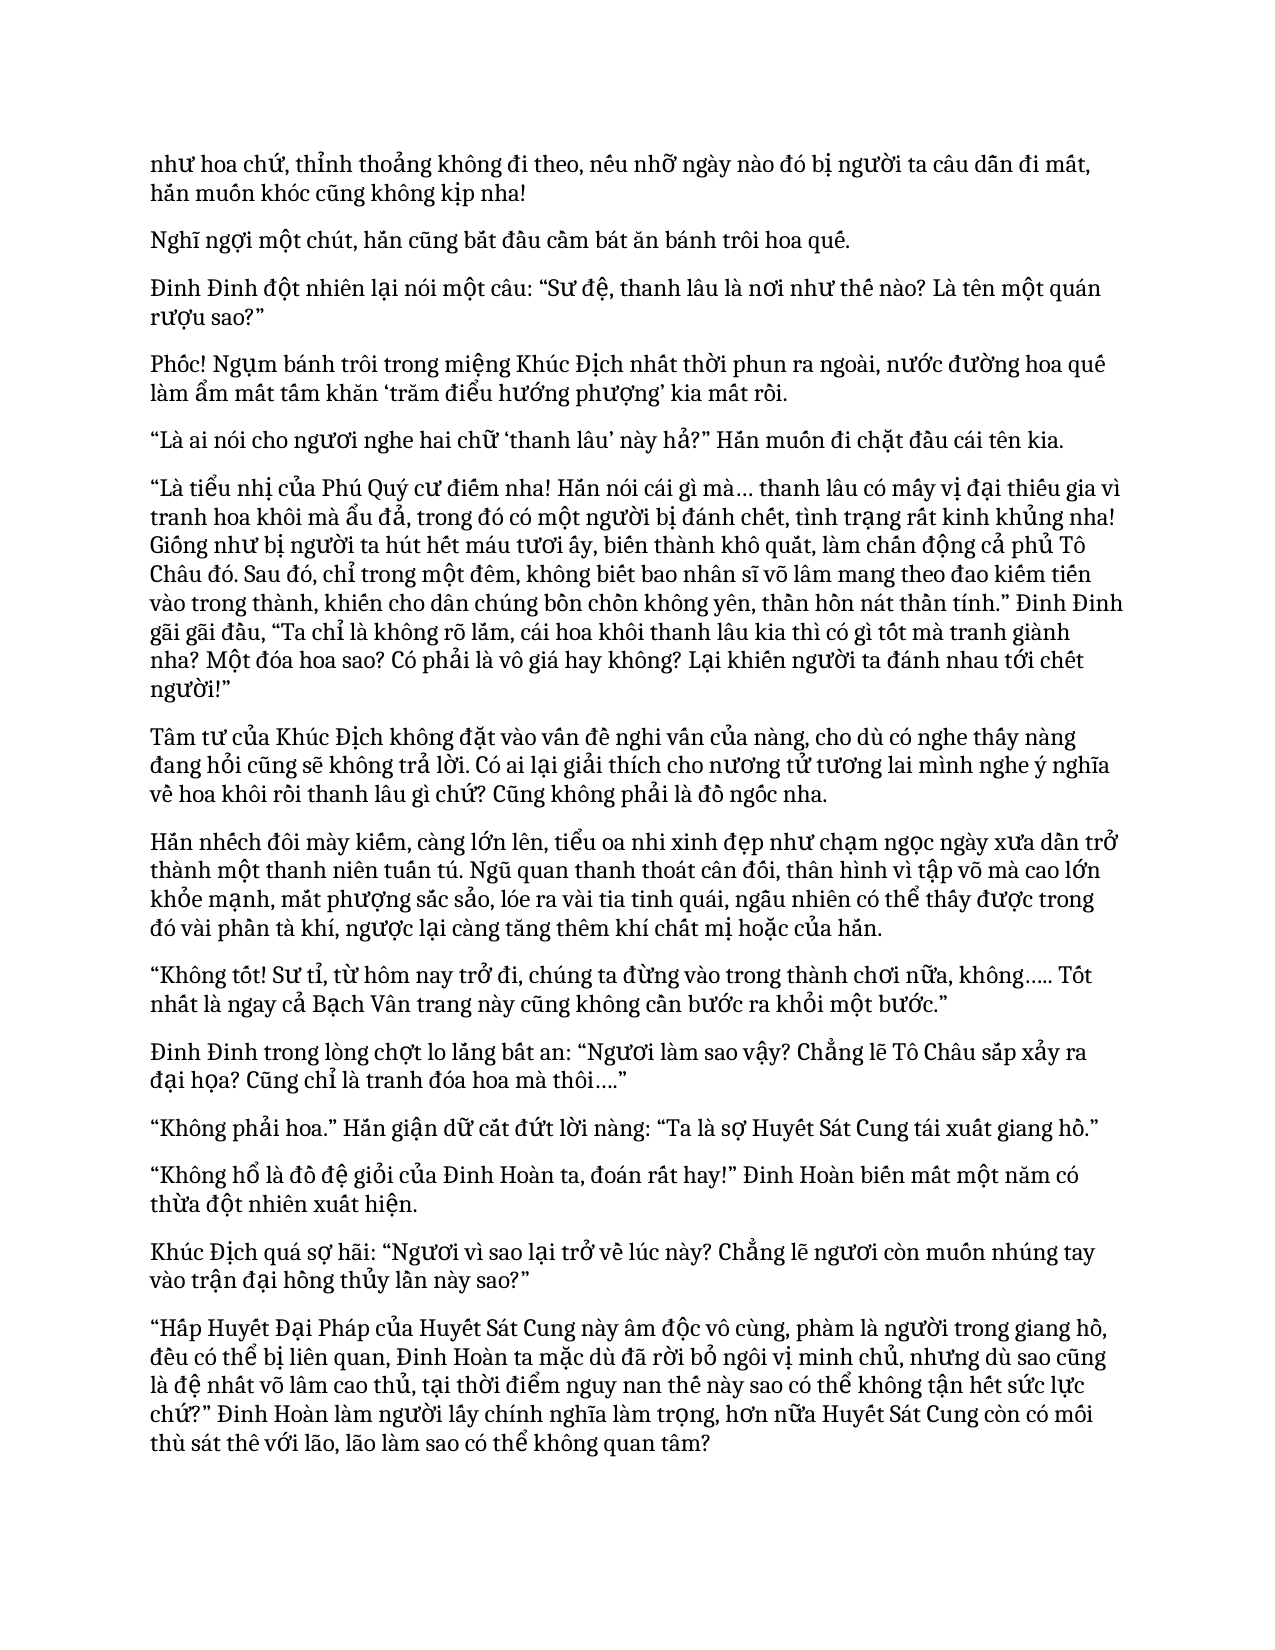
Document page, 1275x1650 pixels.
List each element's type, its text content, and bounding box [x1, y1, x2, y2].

text Tâm tư của Khúc Địch không đặt vào vấn đề nghi vấn của nàng, cho dù có nghe thấy nàng đang hỏi cũng sẽ không trả lời. Có ai lại giải thích cho nương tử tương lai mình nghe ý nghĩa về hoa khôi rồi thanh lâu gì chứ? Cũng không phải là đồ ngốc nha. [150, 722, 1125, 809]
text Nghĩ ngợi một chút, hắn cũng bắt đầu cầm bát ăn bánh trôi hoa quế. [150, 226, 1125, 255]
text Khúc Địch quá sợ hãi: “Ngươi vì sao lại trở về lúc này? Chẳng lẽ ngươi còn muốn nhúng tay vào trận đại hồng thủy lần này sao?” [150, 1237, 1125, 1295]
text “Là tiểu nhị của Phú Quý cư điếm nha! Hắn nói cái gì mà… thanh lâu có mấy vị đại thiếu gia vì tranh hoa khôi mà ẩu đả, trong đó có một người bị đánh chết, tình trạng rất kinh khủng nha! Giống như bị người ta hút hết máu tươi ấy, biến thành khô quắt, làm chấn động cả phủ Tô Châu đó. Sau đó, chỉ trong một đêm, không biết bao nhân sĩ võ lâm mang theo đao kiếm tiến vào trong thành, khiến cho dân chúng bồn chồn không yên, thần hồn nát thần tính.” Đinh Đinh gãi gãi đầu, “Ta chỉ là không rõ lắm, cái hoa khôi thanh lâu kia thì có gì tốt mà tranh giành nha? Một đóa hoa sao? Có phải là vô giá hay không? Lại khiến người ta đánh nhau tới chết người!” [150, 474, 1125, 704]
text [150, 150, 1125, 207]
text Phốc! Ngụm bánh trôi trong miệng Khúc Địch nhất thời phun ra ngoài, nước đường hoa quế làm ẩm mất tấm khăn ‘trăm điểu hướng phượng’ kia mất rồi. [150, 350, 1125, 407]
text “Là ai nói cho ngươi nghe hai chữ ‘thanh lâu’ này hả?” Hắn muốn đi chặt đầu cái tên kia. [150, 426, 1125, 455]
text “Không phải hoa.” Hắn giận dữ cắt đứt lời nàng: “Ta là sợ Huyết Sát Cung tái xuất giang hồ.” [150, 1114, 1125, 1142]
text Hắn nhếch đôi mày kiếm, càng lớn lên, tiểu oa nhi xinh đẹp như chạm ngọc ngày xưa dần trở thành một thanh niên tuấn tú. Ngũ quan thanh thoát cân đối, thân hình vì tập võ mà cao lớn khỏe mạnh, mắt phượng sắc sảo, lóe ra vài tia tinh quái, ngẫu nhiên có thể thấy được trong đó vài phần tà khí, ngược lại càng tăng thêm khí chất mị hoặc của hắn. [150, 827, 1125, 942]
text Đinh Đinh trong lòng chợt lo lắng bất an: “Ngươi làm sao vậy? Chẳng lẽ Tô Châu sắp xảy ra đại họa? Cũng chỉ là tranh đóa hoa mà thôi….” [150, 1037, 1125, 1095]
text Đinh Đinh đột nhiên lại nói một câu: “Sư đệ, thanh lâu là nơi như thế nào? Là tên một quán rượu sao?” [150, 274, 1125, 331]
text “Không tốt! Sư tỉ, từ hôm nay trở đi, chúng ta đừng vào trong thành chơi nữa, không….. Tốt nhất là ngay cả Bạch Vân trang này cũng không cần bước ra khỏi một bước.” [150, 961, 1125, 1019]
text “Hấp Huyết Đại Pháp của Huyết Sát Cung này âm độc vô cùng, phàm là người trong giang hồ, đều có thể bị liên quan, Đinh Hoàn ta mặc dù đã rời bỏ ngôi vị minh chủ, nhưng dù sao cũng là đệ nhất võ lâm cao thủ, tại thời điểm nguy nan thế này sao có thể không tận hết sức lực chứ?” Đinh Hoàn làm người lấy chính nghĩa làm trọng, hơn nữa Huyết Sát Cung còn có mối thù sát thê với lão, lão làm sao có thể không quan tâm? [150, 1314, 1125, 1457]
text “Không hổ là đồ đệ giỏi của Đinh Hoàn ta, đoán rất hay!” Đinh Hoàn biến mất một năm có thừa đột nhiên xuất hiện. [150, 1161, 1125, 1219]
